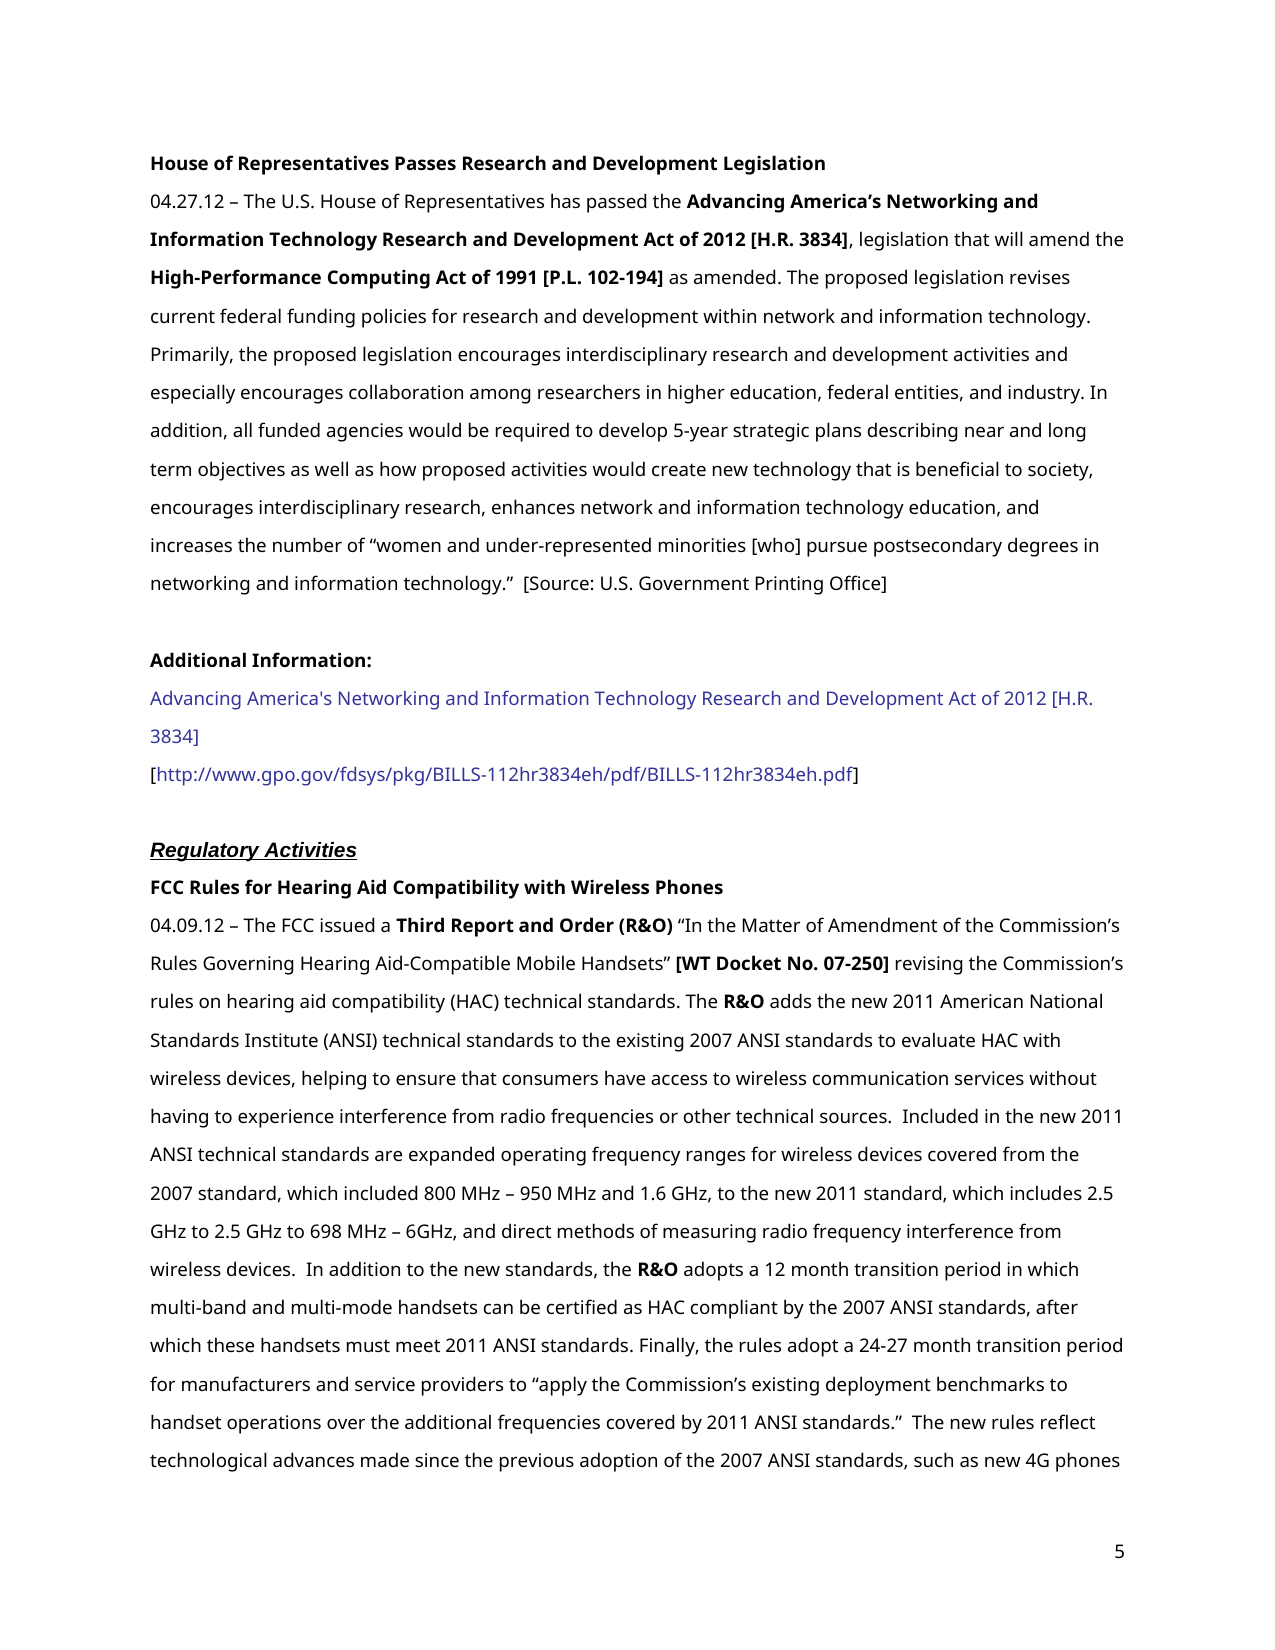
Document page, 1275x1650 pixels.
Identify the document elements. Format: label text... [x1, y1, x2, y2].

subtitle Regulatory Activities [150, 838, 1125, 862]
text Additional Information: [150, 647, 1125, 672]
text [http://www.gpo.gov/fdsys/pkg/BILLS-112hr3834eh/pdf/BILLS-112hr3834eh.pdf] [150, 762, 1125, 787]
text Advancing America's Networking and Information Technology Research and Development Act of 2012 [H.R. 3834] [150, 685, 1125, 749]
text House of Representatives Passes Research and Development Legislation [150, 150, 1125, 176]
text FCC Rules for Hearing Aid Compatibility with Wireless Phones [150, 874, 1125, 899]
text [150, 912, 1125, 1473]
text 04.27.12 – The U.S. House of Representatives has passed the Advancing America’s Networking and Information Technology Research and Development Act of 2012 [H.R. 3834], legislation that will amend the High-Performance Computing Act of 1991 [P.L. 102-194] as amended. The proposed legislation revises current federal funding policies for research and development within network and information technology. Primarily, the proposed legislation encourages interdisciplinary research and development activities and especially encourages collaboration among researchers in higher education, federal entities, and industry. In addition, all funded agencies would be required to develop 5-year strategic plans describing near and long term objectives as well as how proposed activities would create new technology that is beneficial to society, encourages interdisciplinary research, enhances network and information technology education, and increases the number of “women and under-represented minorities [who] pursue postsecondary degrees in networking and information technology.” [Source: U.S. Government Printing Office] [150, 188, 1125, 596]
